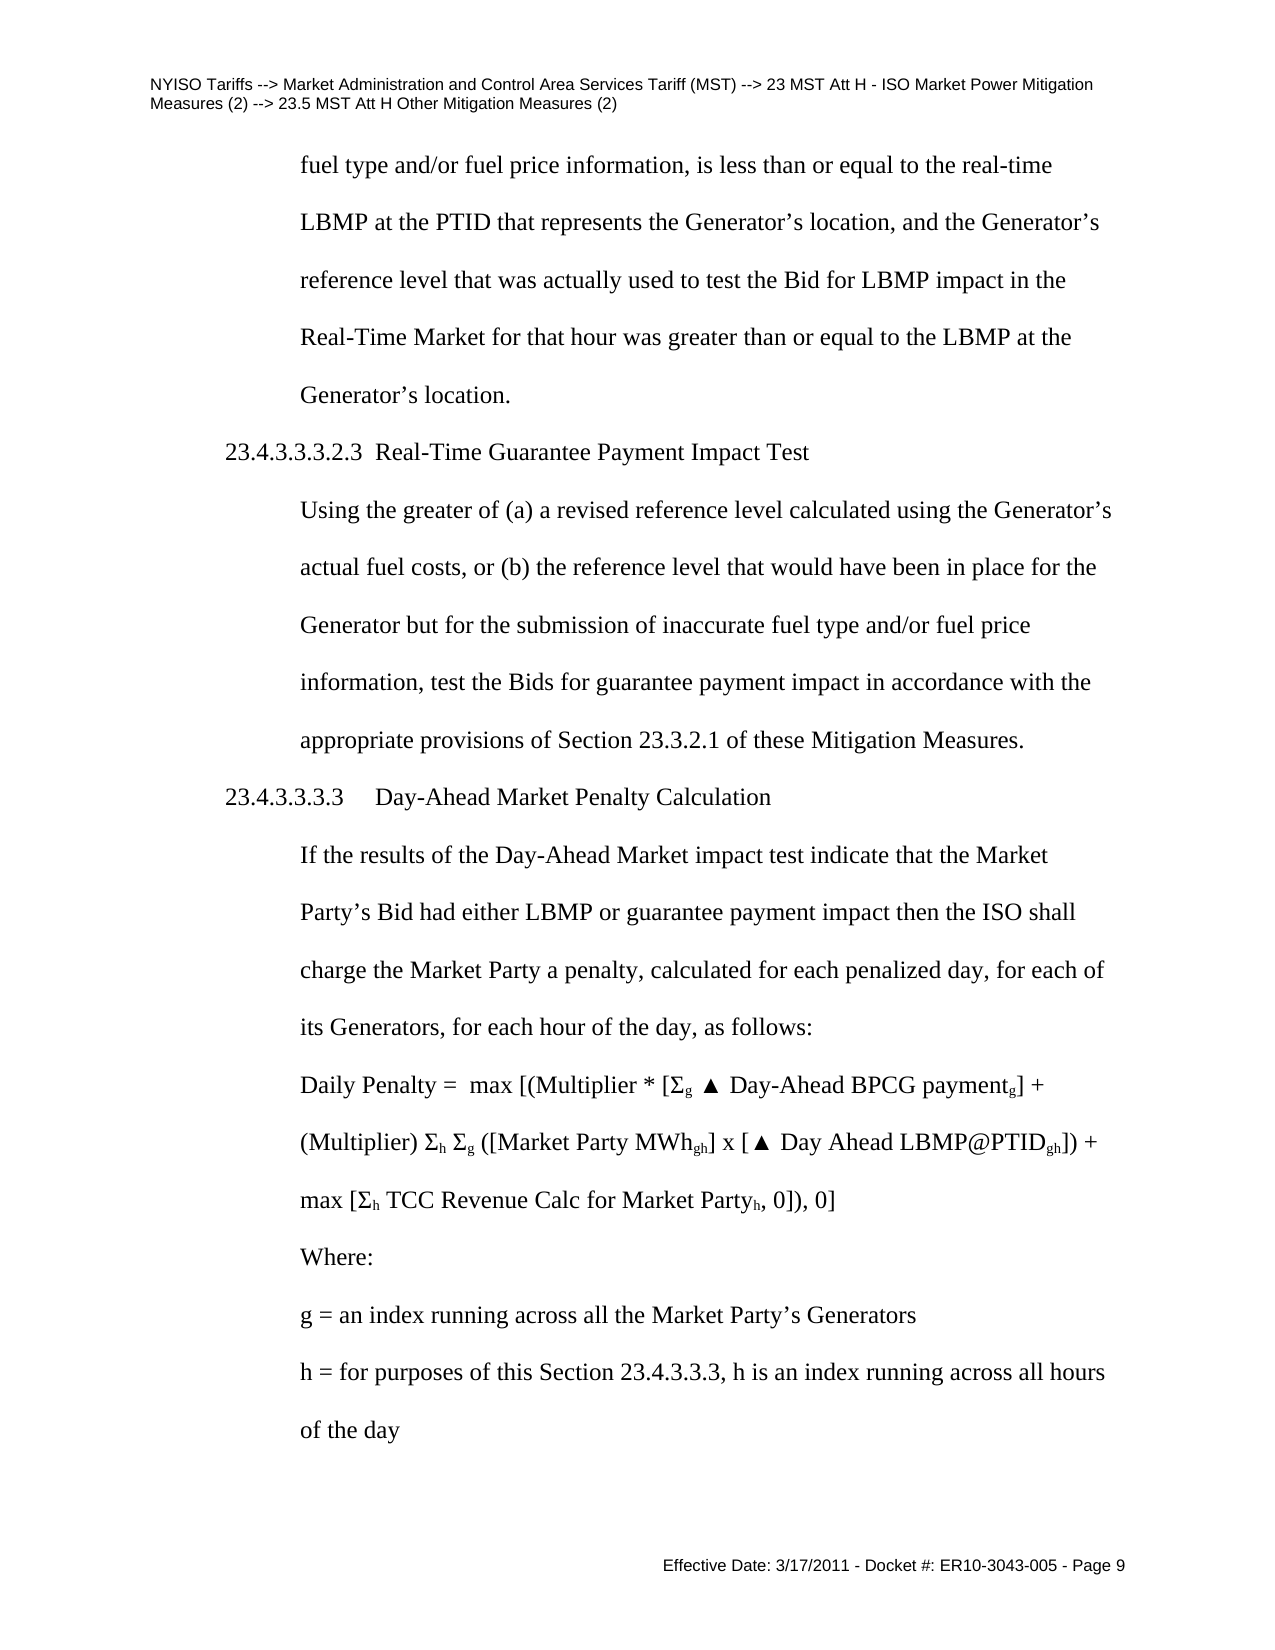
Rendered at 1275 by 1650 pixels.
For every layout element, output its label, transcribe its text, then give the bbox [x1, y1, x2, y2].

text Using the greater of (a) a revised reference level calculated using the Generator’s actual fuel costs, or (b) the reference level that would have been in place for the Generator but for the submission of inaccurate fuel type and/or fuel price information, test the Bids for guarantee payment impact in accordance with the appropriate provisions of Section 23.3.2.1 of these Mitigation Measures. [300, 495, 1125, 754]
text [300, 150, 1125, 409]
text If the results of the Day-Ahead Market impact test indicate that the Market Party’s Bid had either LBMP or guarantee payment impact then the ISO shall charge the Market Party a penalty, calculated for each penalized day, for each of its Generators, for each hour of the day, as follows: [300, 840, 1125, 1041]
text g = an index running across all the Market Party’s Generators [300, 1300, 1125, 1329]
text 23.4.3.3.3.3 Day-Ahead Market Penalty Calculation [225, 782, 1125, 811]
text h = for purposes of this Section 23.4.3.3.3, h is an index running across all hours of the day [300, 1357, 1125, 1444]
text Daily Penalty = max [(Multiplier * [Σg ▲ Day-Ahead BPCG paymentg] + (Multiplier) Σh Σg ([Market Party MWhgh] x [▲ Day Ahead LBMP@PTIDgh]) + max [Σh TCC Revenue Calc for Market Partyh, 0]), 0] [300, 1070, 1125, 1214]
text 23.4.3.3.3.2.3 Real-Time Guarantee Payment Impact Test [225, 437, 1125, 466]
text Where: [300, 1242, 1125, 1271]
